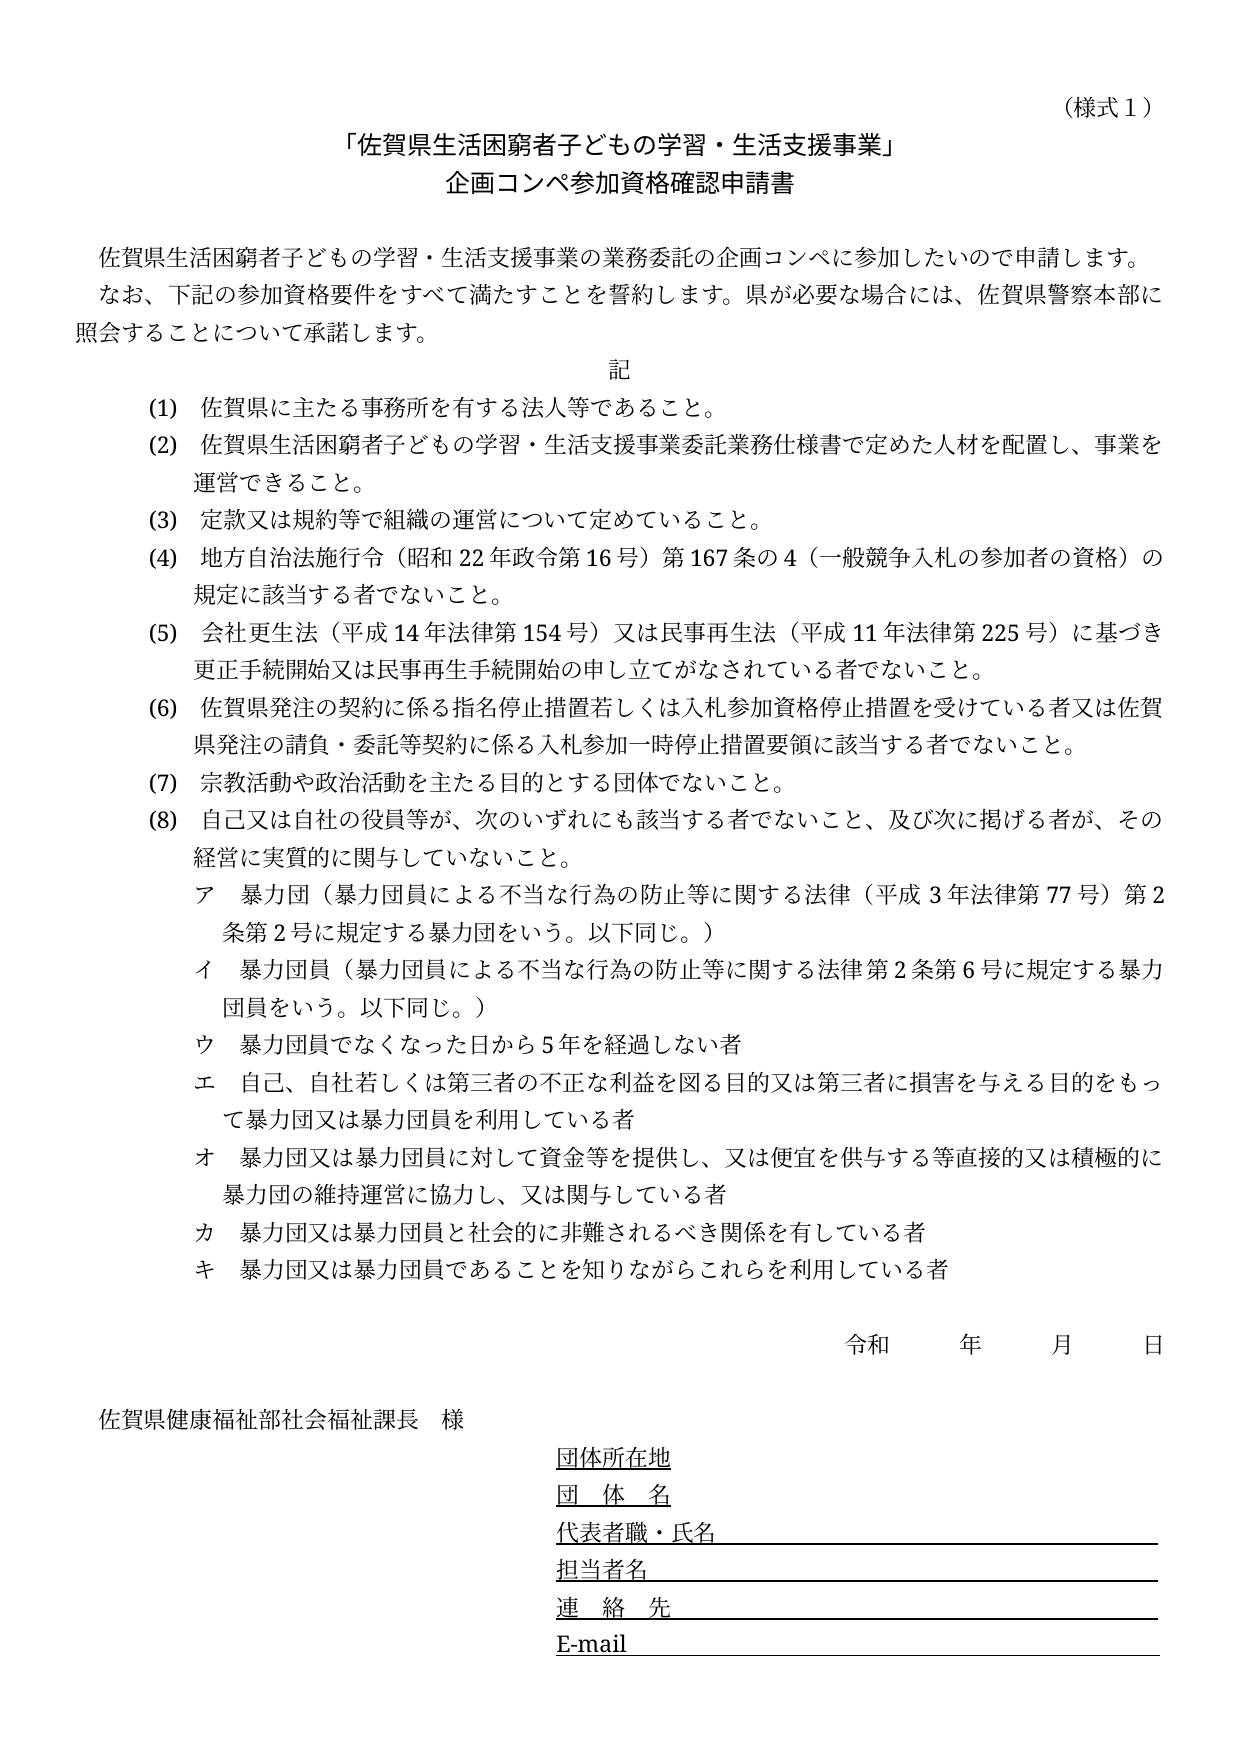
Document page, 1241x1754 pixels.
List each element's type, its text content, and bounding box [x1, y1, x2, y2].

text (1) 佐賀県に主たる事務所を有する法人等であること。 [149, 387, 1165, 425]
text なお、下記の参加資格要件をすべて満たすことを誓約します。県が必要な場合には、佐賀県警察本部に照会することについて承諾します。 [75, 275, 1165, 350]
text イ 暴力団員（暴力団員による不当な行為の防止等に関する法律第2条第6号に規定する暴力団員をいう。以下同じ。） [193, 950, 1165, 1025]
text 佐賀県健康福祉部社会福祉課長 様 [75, 1400, 1165, 1437]
text 企画コンペ参加資格確認申請書 [75, 162, 1165, 200]
text カ 暴力団又は暴力団員と社会的に非難されるべき関係を有している者 [193, 1212, 1165, 1250]
text 令和 年 月 日 [75, 1325, 1165, 1362]
text 担当者名 [75, 1550, 1165, 1587]
text 佐賀県生活困窮者子どもの学習・生活支援事業の業務委託の企画コンペに参加したいので申請します。 [75, 237, 1165, 275]
text (4) 地方自治法施行令（昭和22年政令第16号）第167条の4（一般競争入札の参加者の資格）の規定に該当する者でないこと。 [149, 537, 1165, 612]
text 連 絡 先 [75, 1587, 1165, 1625]
text (8) 自己又は自社の役員等が、次のいずれにも該当する者でないこと、及び次に掲げる者が、その経営に実質的に関与していないこと。 [149, 800, 1165, 875]
text オ 暴力団又は暴力団員に対して資金等を提供し、又は便宜を供与する等直接的又は積極的に暴力団の維持運営に協力し、又は関与している者 [193, 1137, 1165, 1212]
text 代表者職・氏名 [75, 1512, 1165, 1550]
text 団 体 名 [75, 1475, 1165, 1512]
text （様式１） [75, 87, 1165, 125]
text 「佐賀県生活困窮者子どもの学習・生活支援事業」 [75, 125, 1165, 162]
text (2) 佐賀県生活困窮者子どもの学習・生活支援事業委託業務仕様書で定めた人材を配置し、事業を運営できること。 [149, 425, 1165, 500]
text ア 暴力団（暴力団員による不当な行為の防止等に関する法律（平成3年法律第77号）第2条第2号に規定する暴力団をいう。以下同じ。） [193, 875, 1165, 950]
text エ 自己、自社若しくは第三者の不正な利益を図る目的又は第三者に損害を与える目的をもって暴力団又は暴力団員を利用している者 [193, 1062, 1165, 1137]
text 記 [75, 350, 1165, 387]
text (7) 宗教活動や政治活動を主たる目的とする団体でないこと。 [149, 762, 1165, 800]
text (5) 会社更生法（平成14年法律第154号）又は民事再生法（平成11年法律第225号）に基づき更正手続開始又は民事再生手続開始の申し立てがなされている者でないこと。 [149, 612, 1165, 687]
text (3) 定款又は規約等で組織の運営について定めていること。 [149, 500, 1165, 537]
text 団体所在地 [75, 1437, 1165, 1475]
text E-mail [75, 1625, 1165, 1662]
text (6) 佐賀県発注の契約に係る指名停止措置若しくは入札参加資格停止措置を受けている者又は佐賀県発注の請負・委託等契約に係る入札参加一時停止措置要領に該当する者でないこと。 [149, 687, 1165, 762]
text キ 暴力団又は暴力団員であることを知りながらこれらを利用している者 [193, 1250, 1165, 1287]
text ウ 暴力団員でなくなった日から5年を経過しない者 [193, 1025, 1165, 1062]
